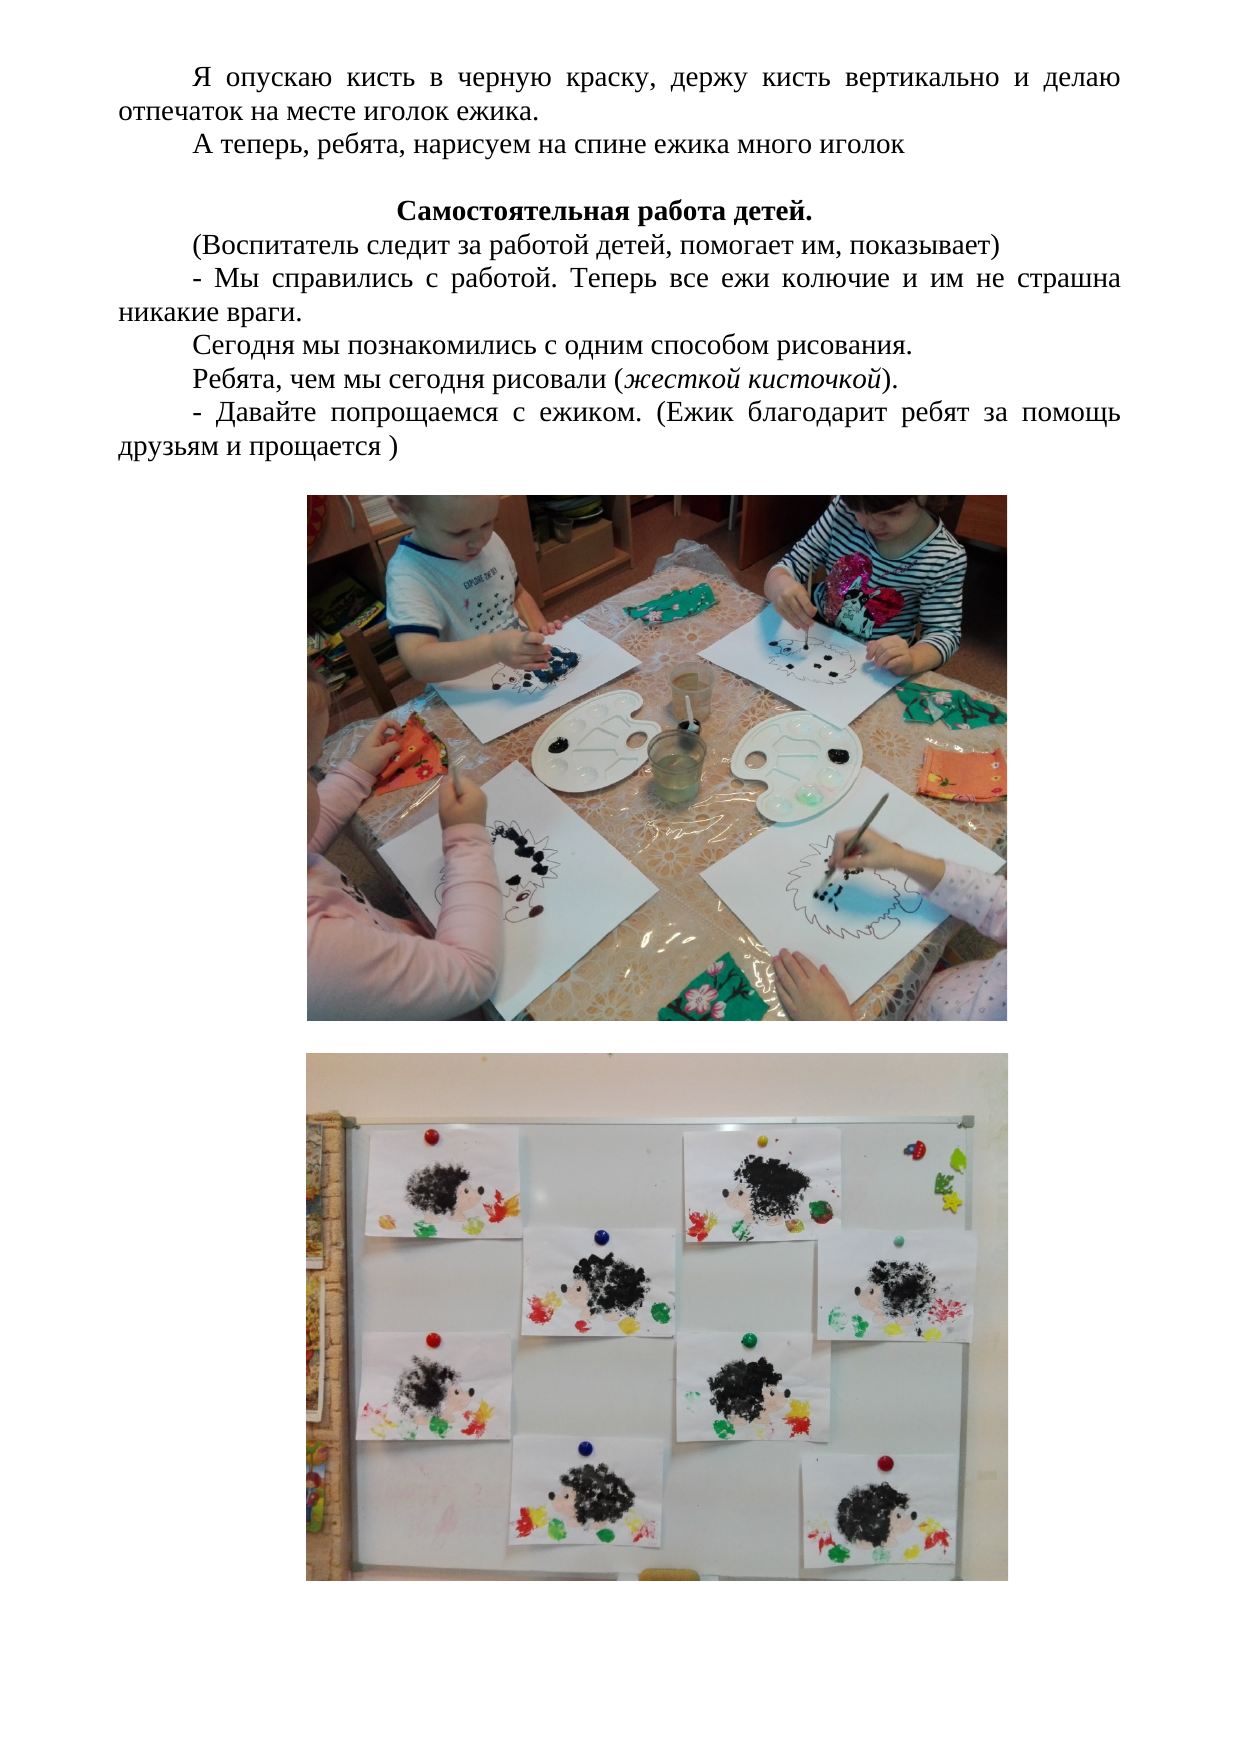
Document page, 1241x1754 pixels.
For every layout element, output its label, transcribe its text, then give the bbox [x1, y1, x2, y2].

text Ребята, чем мы сегодня рисовали (жесткой кисточкой). [118, 361, 1122, 394]
text Сегодня мы познакомились с одним способом рисования. [118, 327, 1122, 361]
text А теперь, ребята, нарисуем на спине ежика много иголок [118, 126, 1122, 160]
text - Мы справились с работой. Теперь все ежи колючие и им не страшна никакие враги. [118, 260, 1122, 327]
text - Давайте попрощаемся с ежиком. (Ежик благодарит ребят за помощь друзьям и прощается ) [118, 394, 1122, 462]
picture [307, 495, 1008, 1021]
text Я опускаю кисть в черную краску, держу кисть вертикально и делаю отпечаток на месте иголок ежика. [118, 59, 1122, 126]
text Самостоятельная работа детей. [118, 193, 1122, 227]
text (Воспитатель следит за работой детей, помогает им, показывает) [118, 227, 1122, 260]
picture [306, 1053, 1009, 1581]
